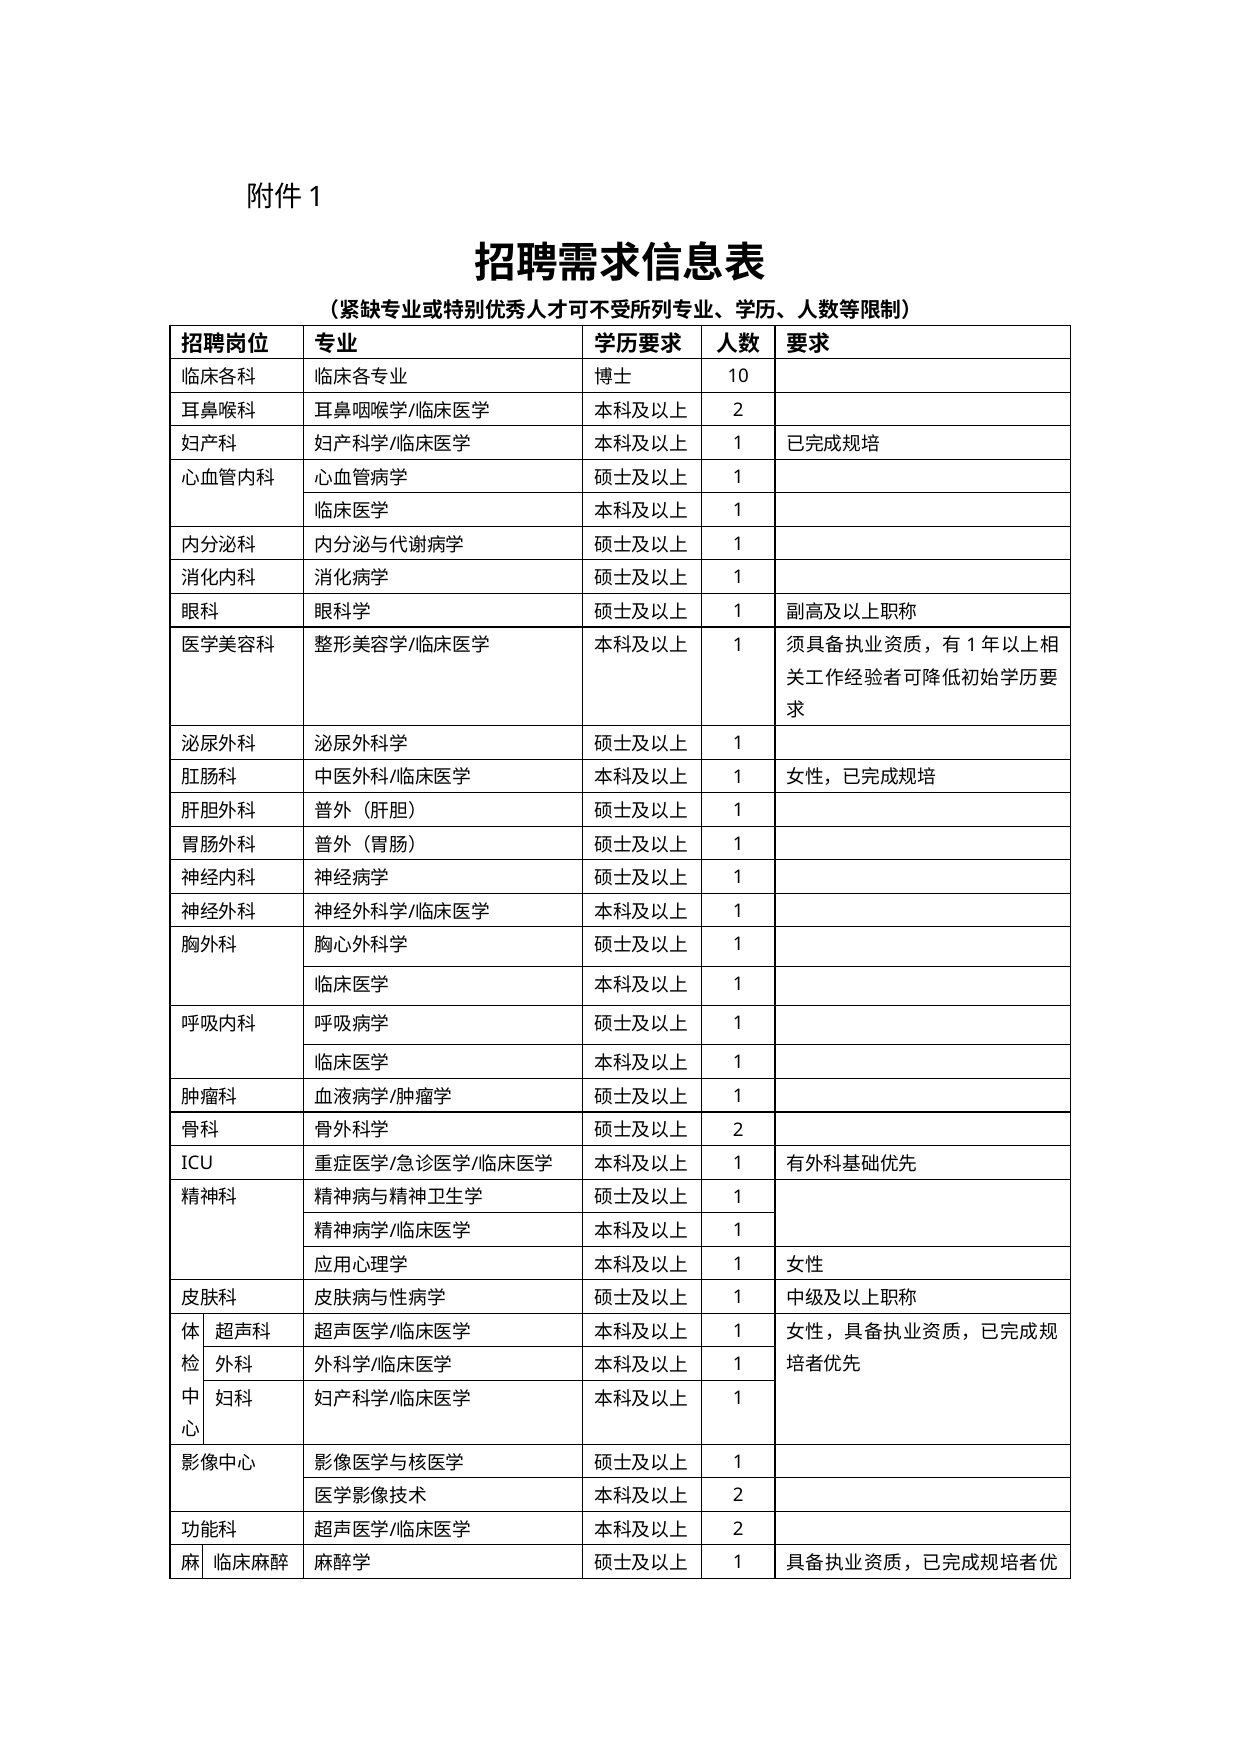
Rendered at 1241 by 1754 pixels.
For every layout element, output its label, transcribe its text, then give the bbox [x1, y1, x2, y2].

table_cell 精神科 [171, 1180, 303, 1279]
table_cell 1 [702, 827, 774, 859]
table_cell 皮肤科 [171, 1280, 303, 1313]
table_cell [776, 527, 1070, 559]
table_cell [776, 827, 1070, 859]
table_cell 临床麻醉 [203, 1545, 303, 1578]
table_cell 眼科 [171, 594, 303, 626]
table_cell 麻醉学 [304, 1545, 582, 1578]
table_cell 临床医学 [304, 1045, 582, 1078]
table_cell 胸外科 [171, 927, 303, 1005]
table_cell [776, 726, 1070, 758]
table_cell 骨科 [171, 1113, 303, 1145]
table_header 学历要求 [583, 326, 701, 358]
table_cell 硕士及以上 [583, 726, 701, 758]
table_cell 本科及以上 [583, 1478, 701, 1511]
table_cell 硕士及以上 [583, 560, 701, 593]
table_cell 医学影像技术 [304, 1478, 582, 1511]
table_cell [776, 1478, 1070, 1511]
table_header 招聘岗位 [171, 326, 303, 358]
table_cell 本科及以上 [583, 1213, 701, 1246]
table_cell 1 [702, 460, 774, 492]
table_cell 1 [702, 594, 774, 626]
table_cell 本科及以上 [583, 628, 701, 725]
table_cell 外科学/临床医学 [304, 1347, 582, 1380]
table_cell 女性，已完成规培 [776, 760, 1070, 792]
table_header 专业 [304, 326, 582, 358]
table_cell 胃肠外科 [171, 827, 303, 859]
table_cell 1 [702, 527, 774, 559]
table_cell 临床各科 [171, 359, 303, 392]
table_cell 本科及以上 [583, 426, 701, 459]
table_cell [776, 1113, 1070, 1145]
table_cell ICU [171, 1146, 303, 1178]
table_cell [776, 493, 1070, 526]
table_cell 2 [702, 1478, 774, 1511]
table_cell 副高及以上职称 [776, 594, 1070, 626]
table_cell 1 [702, 1381, 774, 1444]
table_header 要求 [776, 326, 1070, 358]
table_cell 博士 [583, 359, 701, 392]
table_cell 硕士及以上 [583, 827, 701, 859]
table_cell 2 [702, 1512, 774, 1544]
table_cell 有外科基础优先 [776, 1146, 1070, 1178]
table_cell 妇科 [204, 1381, 303, 1444]
table_cell 耳鼻咽喉学/临床医学 [304, 393, 582, 425]
table_cell 中医外科/临床医学 [304, 760, 582, 792]
table_cell 呼吸内科 [171, 1006, 303, 1078]
table_cell 1 [702, 1180, 774, 1212]
table_cell 硕士及以上 [583, 460, 701, 492]
table_cell 应用心理学 [304, 1247, 582, 1279]
table_cell 妇产科学/临床医学 [304, 1381, 582, 1444]
table_cell 本科及以上 [583, 1381, 701, 1444]
table_cell 硕士及以上 [583, 1545, 701, 1578]
table_cell 女性，具备执业资质，已完成规培者优先 [776, 1314, 1070, 1444]
table_cell 1 [702, 1280, 774, 1313]
table_cell 超声医学/临床医学 [304, 1512, 582, 1544]
table_cell 1 [702, 1545, 774, 1578]
table_cell 1 [702, 1079, 774, 1111]
table_cell 内分泌与代谢病学 [304, 527, 582, 559]
table_cell 1 [702, 1445, 774, 1477]
table_cell 本科及以上 [583, 1512, 701, 1544]
table_cell 医学美容科 [171, 628, 303, 725]
table_cell 超声科 [204, 1314, 303, 1346]
table_cell 1 [702, 1314, 774, 1346]
table_cell 1 [702, 1247, 774, 1279]
table_cell 普外（肝胆） [304, 793, 582, 826]
table_cell 呼吸病学 [304, 1006, 582, 1044]
table_cell [776, 967, 1070, 1005]
table_cell 血液病学/肿瘤学 [304, 1079, 582, 1111]
table_cell 泌尿外科学 [304, 726, 582, 758]
table_cell 硕士及以上 [583, 1180, 701, 1212]
table_cell 妇产科学/临床医学 [304, 426, 582, 459]
table_cell 心血管病学 [304, 460, 582, 492]
table_cell 1 [702, 760, 774, 792]
table_cell 外科 [204, 1347, 303, 1380]
table_cell 须具备执业资质，有1年以上相关工作经验者可降低初始学历要求 [776, 628, 1070, 725]
table_cell [776, 460, 1070, 492]
table_cell 肿瘤科 [171, 1079, 303, 1111]
table_cell 骨外科学 [304, 1113, 582, 1145]
table_cell 本科及以上 [583, 894, 701, 926]
table_cell 精神病与精神卫生学 [304, 1180, 582, 1212]
table_cell 体检中心 [171, 1314, 203, 1444]
table_cell 本科及以上 [583, 1314, 701, 1346]
table_cell 硕士及以上 [583, 1280, 701, 1313]
table_cell 2 [702, 1113, 774, 1145]
table_cell 重症医学/急诊医学/临床医学 [304, 1146, 582, 1178]
table_cell 影像医学与核医学 [304, 1445, 582, 1477]
table_cell 1 [702, 493, 774, 526]
table_cell 硕士及以上 [583, 860, 701, 893]
table_cell 肛肠科 [171, 760, 303, 792]
table_cell 本科及以上 [583, 1247, 701, 1279]
table_cell 神经病学 [304, 860, 582, 893]
table_cell [776, 1180, 1070, 1246]
table_cell 硕士及以上 [583, 927, 701, 966]
table_cell [776, 1079, 1070, 1111]
table_cell 本科及以上 [583, 760, 701, 792]
table_cell 麻醉科 [171, 1545, 202, 1578]
table_cell 本科及以上 [583, 1347, 701, 1380]
table_cell 2 [702, 393, 774, 425]
table_cell 眼科学 [304, 594, 582, 626]
table_cell 1 [702, 860, 774, 893]
table_cell 本科及以上 [583, 493, 701, 526]
table_cell 1 [702, 894, 774, 926]
text （紧缺专业或特别优秀人才可不受所列专业、学历、人数等限制） [187, 292, 1053, 324]
table_cell 耳鼻喉科 [171, 393, 303, 425]
table_cell 胸心外科学 [304, 927, 582, 966]
table_cell 消化内科 [171, 560, 303, 593]
table_cell 硕士及以上 [583, 1079, 701, 1111]
table_cell 硕士及以上 [583, 1445, 701, 1477]
table_cell 超声医学/临床医学 [304, 1314, 582, 1346]
table_cell 具备执业资质，已完成规培者优先 [776, 1545, 1070, 1578]
table_cell 精神病学/临床医学 [304, 1213, 582, 1246]
table_cell 1 [702, 967, 774, 1005]
table_cell 1 [702, 793, 774, 826]
table_cell 影像中心 [171, 1445, 303, 1511]
table_cell 普外（胃肠） [304, 827, 582, 859]
table_cell [776, 560, 1070, 593]
table_cell 整形美容学/临床医学 [304, 628, 582, 725]
table_cell [776, 1445, 1070, 1477]
table_cell 女性 [776, 1247, 1070, 1279]
table_cell 1 [702, 1213, 774, 1246]
table_cell [776, 1512, 1070, 1544]
table_cell 本科及以上 [583, 1045, 701, 1078]
table_cell 硕士及以上 [583, 1113, 701, 1145]
table_cell 硕士及以上 [583, 1006, 701, 1044]
table_cell 硕士及以上 [583, 527, 701, 559]
table_cell 临床医学 [304, 967, 582, 1005]
table_cell 本科及以上 [583, 967, 701, 1005]
table_cell [776, 359, 1070, 392]
table_cell 已完成规培 [776, 426, 1070, 459]
table_cell 硕士及以上 [583, 594, 701, 626]
table_cell 皮肤病与性病学 [304, 1280, 582, 1313]
table_cell 1 [702, 628, 774, 725]
table_cell [776, 927, 1070, 966]
table_cell [776, 1006, 1070, 1044]
table_cell 中级及以上职称 [776, 1280, 1070, 1313]
text 招聘需求信息表 [187, 227, 1053, 292]
table_cell [776, 1045, 1070, 1078]
table_cell 神经外科学/临床医学 [304, 894, 582, 926]
table_cell 1 [702, 1045, 774, 1078]
table_cell [776, 793, 1070, 826]
table_cell 肝胆外科 [171, 793, 303, 826]
table_cell 消化病学 [304, 560, 582, 593]
table_cell 心血管内科 [171, 460, 303, 526]
table_cell [776, 393, 1070, 425]
table_cell 本科及以上 [583, 1146, 701, 1178]
table_cell 1 [702, 1347, 774, 1380]
table_cell 1 [702, 560, 774, 593]
table_cell 临床医学 [304, 493, 582, 526]
table_cell 硕士及以上 [583, 793, 701, 826]
table_cell 妇产科 [171, 426, 303, 459]
table_header 人数 [702, 326, 774, 358]
table_cell 1 [702, 726, 774, 758]
table_cell [776, 894, 1070, 926]
table_cell 临床各专业 [304, 359, 582, 392]
table_cell 本科及以上 [583, 393, 701, 425]
table_cell 泌尿外科 [171, 726, 303, 758]
text 附件1 [187, 162, 1053, 227]
table_cell 功能科 [171, 1512, 303, 1544]
table_cell [776, 860, 1070, 893]
table_cell 内分泌科 [171, 527, 303, 559]
table_cell 神经外科 [171, 894, 303, 926]
table_cell 1 [702, 1146, 774, 1178]
table_cell 1 [702, 1006, 774, 1044]
table_cell 神经内科 [171, 860, 303, 893]
table_cell 1 [702, 426, 774, 459]
table_cell 10 [702, 359, 774, 392]
table_cell 1 [702, 927, 774, 966]
